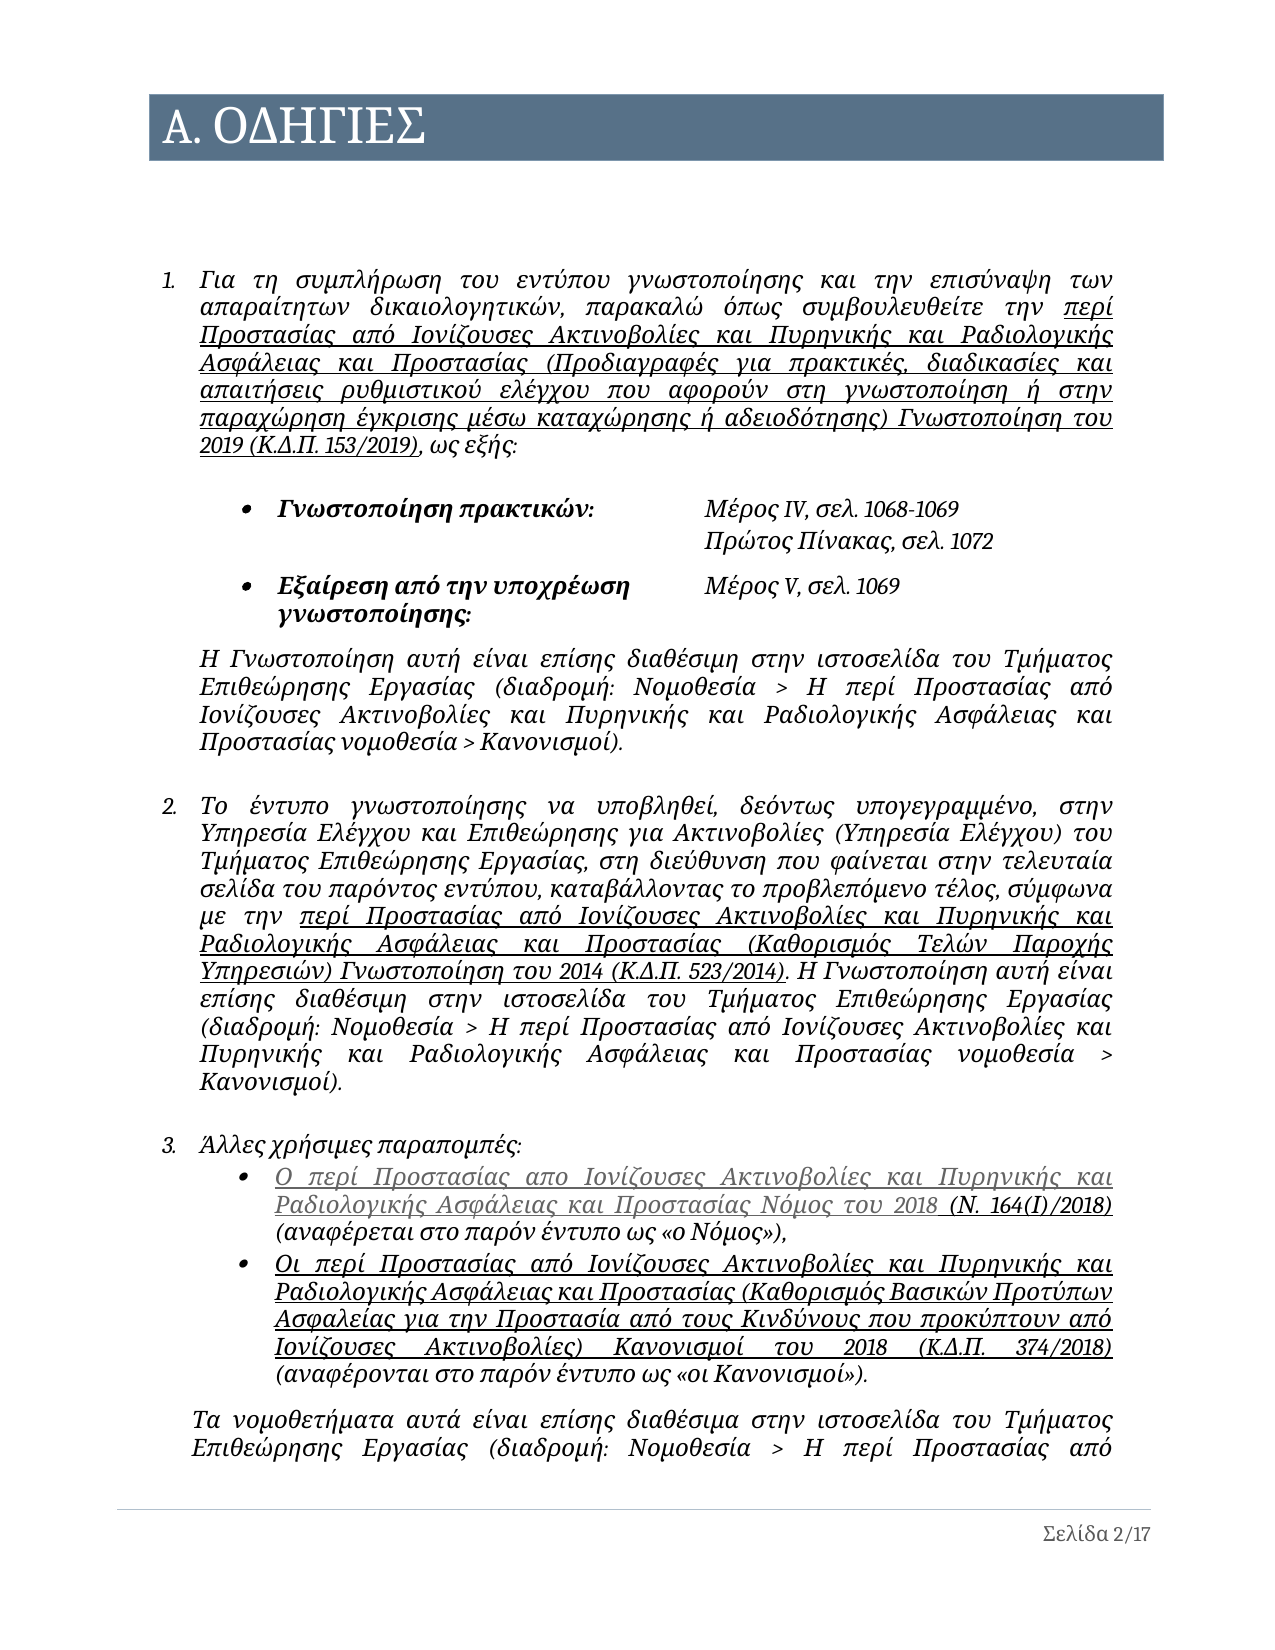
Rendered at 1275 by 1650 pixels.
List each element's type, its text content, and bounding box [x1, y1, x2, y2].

list Οι περί Προστασίας από Ιονίζουσες Ακτινοβολίες και Πυρηνικής και Ραδιολογικής Ασφάλειας και Προστασίας (Καθορισμός Βασικών Προτύπων Ασφαλείας για την Προστασία από τους Κινδύνους που προκύπτουν από Ιονίζουσες Ακτινοβολίες) Κανονισμοί του 2018 (K.Δ.Π. 374/2018) (αναφέρονται στο παρόν έντυπο ως «οι Κανονισμοί»). [237, 1251, 1113, 1389]
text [192, 1407, 1113, 1462]
list Το έντυπο γνωστοποίησης να υποβληθεί, δεόντως υπογεγραμμένο, στην Υπηρεσία Ελέγχου και Επιθεώρησης για Ακτινοβολίες (Υπηρεσία Ελέγχου) του Τμήματος Επιθεώρησης Εργασίας, στη διεύθυνση που φαίνεται στην τελευταία σελίδα του παρόντος εντύπου, καταβάλλοντας το προβλεπόμενο τέλος, σύμφωνα με την περί Προστασίας από Ιονίζουσες Ακτινοβολίες και Πυρηνικής και Ραδιολογικής Ασφάλειας και Προστασίας (Καθορισμός Τελών Παροχής Υπηρεσιών) Γνωστοποίηση του 2014 (Κ.Δ.Π. 523/2014). Η Γνωστοποίηση αυτή είναι επίσης διαθέσιμη στην ιστοσελίδα του Τμήματος Επιθεώρησης Εργασίας (διαδρομή: Νομοθεσία > Η περί Προστασίας από Ιονίζουσες Ακτινοβολίες και Πυρηνικής και Ραδιολογικής Ασφάλειας και Προστασίας νομοθεσία > Κανονισμοί). [162, 793, 1113, 1096]
list Ο περί Προστασίας απο Ιονίζουσες Ακτινοβολίες και Πυρηνικής και Ραδιολογικής Ασφάλειας και Προστασίας Νόμος του 2018 (Ν. 164(Ι)/2018) (αναφέρεται στο παρόν έντυπο ως «ο Νόμος»), [237, 1164, 1113, 1247]
text Η Γνωστοποίηση αυτή είναι επίσης διαθέσιμη στην ιστοσελίδα του Τμήματος Επιθεώρησης Εργασίας (διαδρομή: Νομοθεσία > Η περί Προστασίας από Ιονίζουσες Ακτινοβολίες και Πυρηνικής και Ραδιολογικής Ασφάλειας και Προστασίας νομοθεσία > Κανονισμοί). [199, 646, 1113, 757]
table_cell Μέρος V, σελ. 1069 [693, 569, 1180, 642]
table_header Γνωστοποίηση πρακτικών: [191, 492, 693, 569]
table_cell Εξαίρεση από την υποχρέωση γνωστοποίησης: [191, 569, 693, 642]
table_header Μέρος IV, σελ. 1068-1069 Πρώτος Πίνακας, σελ. 1072 [693, 492, 1180, 569]
list Για τη συμπλήρωση του εντύπου γνωστοποίησης και την επισύναψη των απαραίτητων δικαιολογητικών, παρακαλώ όπως συμβουλευθείτε την περί Προστασίας από Ιονίζουσες Ακτινοβολίες και Πυρηνικής και Ραδιολογικής Ασφάλειας και Προστασίας (Προδιαγραφές για πρακτικές, διαδικασίες και απαιτήσεις ρυθμιστικού ελέγχου που αφορούν στη γνωστοποίηση ή στην παραχώρηση έγκρισης μέσω καταχώρησης ή αδειοδότησης) Γνωστοποίηση του 2019 (Κ.Δ.Π. 153/2019), ως εξής: [162, 267, 1113, 460]
list Άλλες χρήσιμες παραπομπές: [162, 1132, 1113, 1160]
